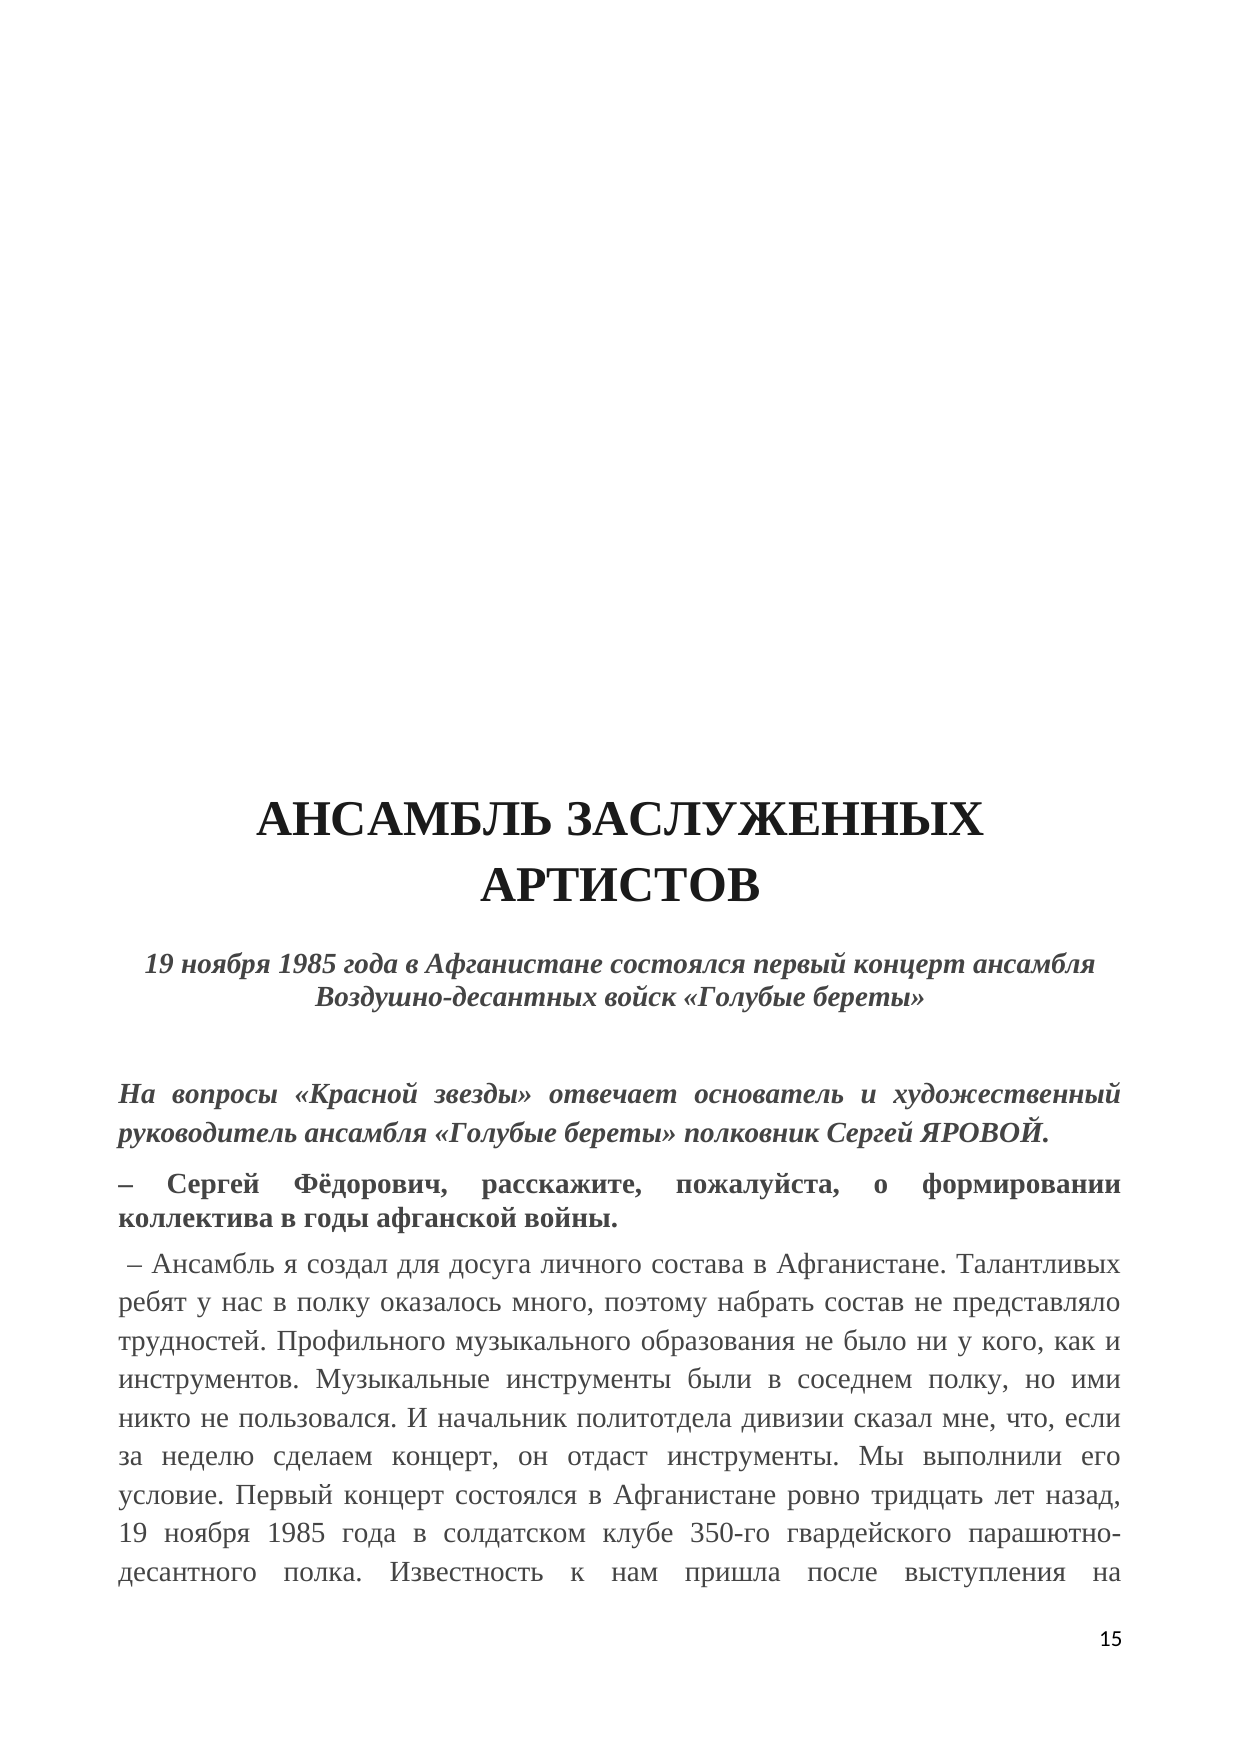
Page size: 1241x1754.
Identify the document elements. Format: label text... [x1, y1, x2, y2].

text – Сергей Фёдорович, расскажите, пожалуйста, о формировании коллектива в годы афганской войны. [118, 1166, 1122, 1233]
text АНСАМБЛЬ ЗАСЛУЖЕННЫХ АРТИСТОВ [118, 789, 1122, 912]
text На вопросы «Красной звезды» отвечает основатель и художественный руководитель ансамбля «Голубые береты» полковник Сергей ЯРОВОЙ. [118, 1077, 1122, 1149]
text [118, 1246, 1122, 1588]
text 19 ноября 1985 года в Афганистане состоялся первый концерт ансамбля Воздушно-десантных войск «Голубые береты» [118, 946, 1122, 1013]
